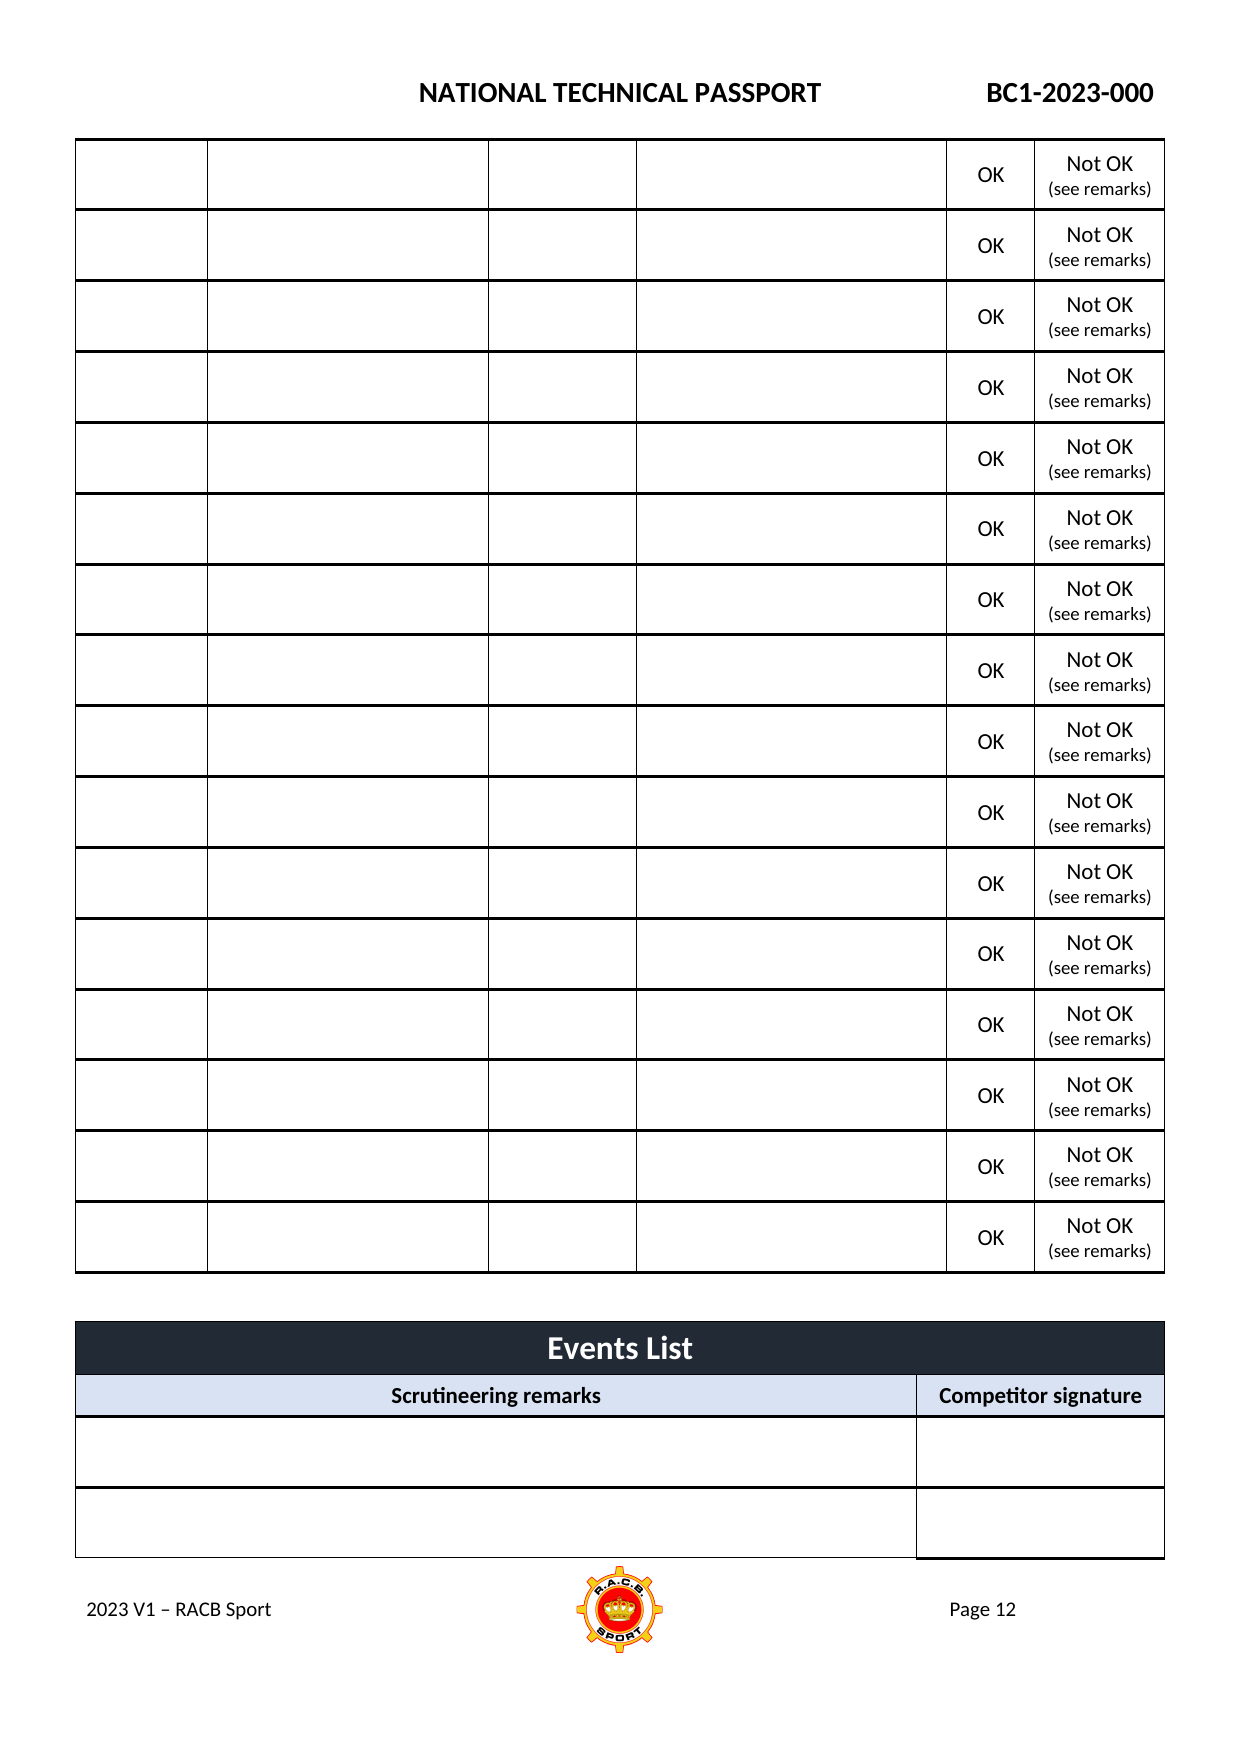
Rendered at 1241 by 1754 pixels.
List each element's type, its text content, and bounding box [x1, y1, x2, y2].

table_cell [76, 1203, 207, 1271]
table_cell [76, 778, 207, 846]
table_cell [917, 1418, 1164, 1486]
table_cell Not OK (see remarks) [1035, 424, 1164, 492]
table_cell [489, 920, 636, 987]
table_cell [76, 211, 207, 279]
table_cell Not OK (see remarks) [1035, 991, 1164, 1058]
table_cell Not OK (see remarks) [1035, 1203, 1164, 1271]
table_cell Not OK (see remarks) [1035, 1061, 1164, 1129]
table_cell [637, 707, 946, 775]
table_cell Not OK (see remarks) [1035, 495, 1164, 562]
table_cell Scrutineering remarks [76, 1375, 916, 1415]
table_cell OK [947, 707, 1034, 775]
table_cell [76, 495, 207, 562]
table_cell [76, 1418, 916, 1486]
table_cell [637, 566, 946, 633]
table_cell [637, 636, 946, 704]
table_cell [489, 353, 636, 421]
table_cell [208, 636, 488, 704]
table_cell OK [947, 1061, 1034, 1129]
table_cell [76, 1132, 207, 1200]
table_cell [637, 211, 946, 279]
table_cell OK [947, 495, 1034, 562]
table_cell [76, 424, 207, 492]
table_cell [76, 707, 207, 775]
table_cell OK [947, 1132, 1034, 1200]
table_cell [489, 707, 636, 775]
table_cell [489, 211, 636, 279]
table_cell [637, 424, 946, 492]
table_cell [76, 353, 207, 421]
table_cell OK [947, 1203, 1034, 1271]
table_cell [489, 1203, 636, 1271]
table_cell [489, 424, 636, 492]
table_cell Not OK (see remarks) [1035, 920, 1164, 987]
table_cell [489, 282, 636, 350]
table_cell OK [947, 566, 1034, 633]
table_cell OK [947, 778, 1034, 846]
table_cell Not OK (see remarks) [1035, 141, 1164, 208]
table_cell Not OK (see remarks) [1035, 566, 1164, 633]
table_cell Not OK (see remarks) [1035, 353, 1164, 421]
picture [576, 1566, 663, 1653]
table_cell [76, 849, 207, 917]
table_cell [208, 424, 488, 492]
table_cell [637, 778, 946, 846]
table_cell [208, 920, 488, 987]
table_cell Competitor signature [917, 1375, 1164, 1415]
table_cell [637, 282, 946, 350]
table_cell [76, 1489, 916, 1557]
table_cell OK [947, 636, 1034, 704]
table_cell [76, 636, 207, 704]
table_cell [637, 991, 946, 1058]
table_cell [489, 495, 636, 562]
table_cell Not OK (see remarks) [1035, 1132, 1164, 1200]
table_cell [76, 1061, 207, 1129]
table_cell OK [947, 849, 1034, 917]
table_cell [208, 991, 488, 1058]
table_cell [208, 707, 488, 775]
table_cell OK [947, 424, 1034, 492]
table_cell [208, 1061, 488, 1129]
table_cell [489, 991, 636, 1058]
table_cell [489, 1132, 636, 1200]
table_cell [208, 1203, 488, 1271]
table_cell [76, 991, 207, 1058]
table_cell [489, 849, 636, 917]
table_cell Not OK (see remarks) [1035, 849, 1164, 917]
table_cell [208, 1132, 488, 1200]
table_cell [489, 566, 636, 633]
table_cell [208, 282, 488, 350]
table_cell [208, 566, 488, 633]
table_cell [637, 141, 946, 208]
table_cell [637, 1203, 946, 1271]
table_cell [76, 920, 207, 987]
table_cell Not OK (see remarks) [1035, 778, 1164, 846]
table_cell [208, 353, 488, 421]
table_cell OK [947, 211, 1034, 279]
table_cell Not OK (see remarks) [1035, 282, 1164, 350]
table_cell [208, 211, 488, 279]
table_cell [489, 778, 636, 846]
table_cell [489, 636, 636, 704]
table_cell [637, 849, 946, 917]
table_cell [489, 1061, 636, 1129]
table_cell [637, 353, 946, 421]
table_cell Not OK (see remarks) [1035, 636, 1164, 704]
table_cell [208, 849, 488, 917]
table_cell [489, 141, 636, 208]
table_cell [76, 282, 207, 350]
table_header Events List [76, 1322, 1164, 1374]
table_cell OK [947, 353, 1034, 421]
table_cell [208, 778, 488, 846]
table_cell [208, 141, 488, 208]
table_cell [637, 1132, 946, 1200]
table_cell [76, 141, 207, 208]
table_cell [637, 920, 946, 987]
table_cell [637, 495, 946, 562]
table_cell OK [947, 991, 1034, 1058]
table_cell OK [947, 141, 1034, 208]
table_cell [76, 566, 207, 633]
table_cell [917, 1489, 1164, 1557]
table_cell [637, 1061, 946, 1129]
table_cell [208, 495, 488, 562]
table_cell OK [947, 282, 1034, 350]
table_cell OK [947, 920, 1034, 987]
table_cell Not OK (see remarks) [1035, 707, 1164, 775]
table_cell Not OK (see remarks) [1035, 211, 1164, 279]
